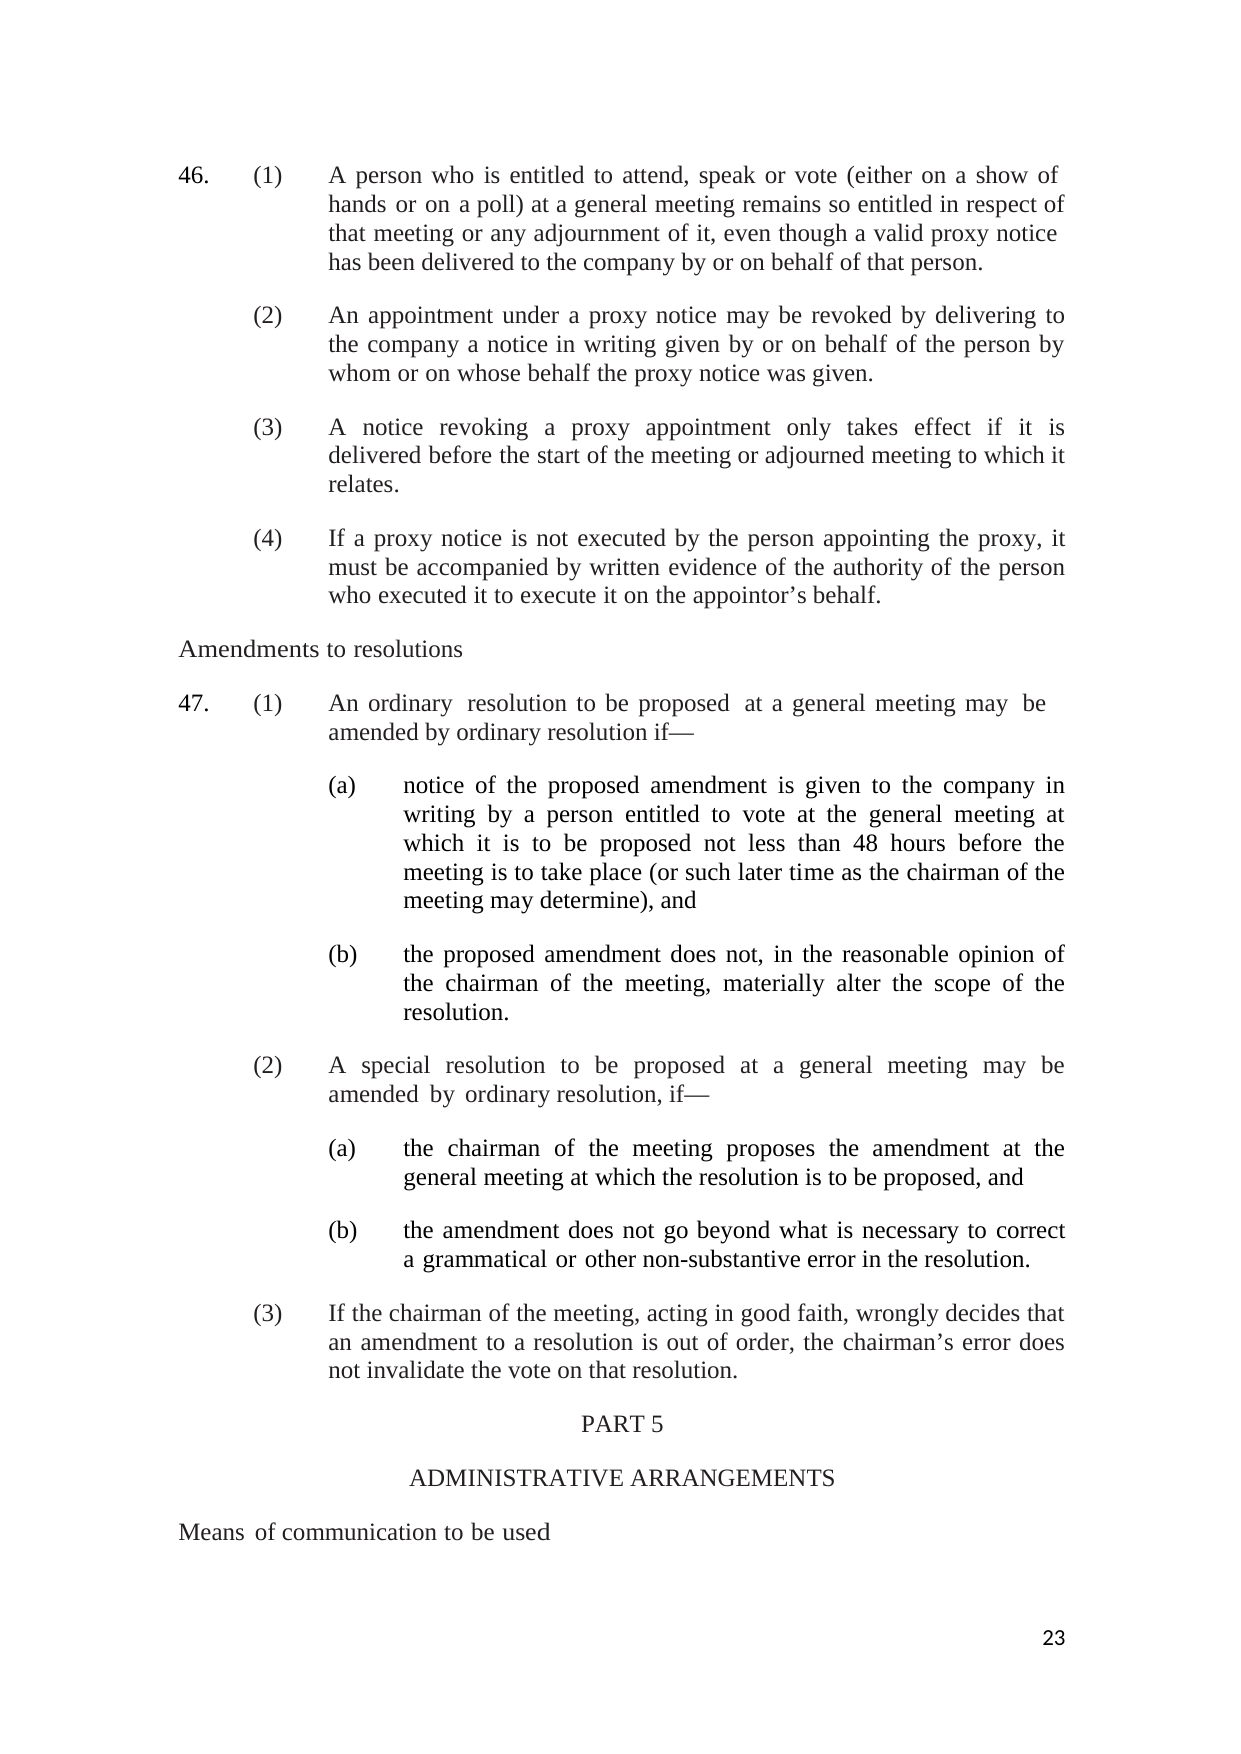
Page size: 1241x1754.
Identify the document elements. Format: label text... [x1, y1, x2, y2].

subtitle (3) A notice revoking a proxy appointment only takes effect if it is delivered before the start of the meeting or adjourned meeting to which it relates. [253, 412, 1065, 498]
text Amendments to resolutions [178, 634, 1067, 663]
subtitle (1) An ordinary resolution to be proposed at a general meeting may be amended by ordinary resolution if— [178, 688, 1065, 745]
subtitle the proposed amendment does not, in the reasonable opinion of the chairman of the meeting, materially alter the scope of the resolution. [328, 939, 1065, 1025]
text ADMINISTRATIVE ARRANGEMENTS [178, 1463, 1066, 1492]
subtitle the amendment does not go beyond what is necessary to correct a grammatical or other non-substantive error in the resolution. [328, 1215, 1065, 1273]
subtitle (3) If the chairman of the meeting, acting in good faith, wrongly decides that an amendment to a resolution is out of order, the chairman’s error does not invalidate the vote on that resolution. [253, 1298, 1065, 1384]
subtitle (1) A person who is entitled to attend, speak or vote (either on a show of hands or on a poll) at a general meeting remains so entitled in respect of that meeting or any adjournment of it, even though a valid proxy notice has been delivered to the company by or on behalf of that person. [178, 160, 1065, 275]
subtitle (2) An appointment under a proxy notice may be revoked by delivering to the company a notice in writing given by or on behalf of the person by whom or on whose behalf the proxy notice was given. [253, 300, 1065, 387]
text Means of communication to be used [178, 1517, 1067, 1545]
subtitle (4) If a proxy notice is not executed by the person appointing the proxy, it must be accompanied by written evidence of the authority of the person who executed it to execute it on the appointor’s behalf. [253, 523, 1065, 609]
subtitle notice of the proposed amendment is given to the company in writing by a person entitled to vote at the general meeting at which it is to be proposed not less than 48 hours before the meeting is to take place (or such later time as the chairman of the meeting may determine), and [328, 770, 1065, 914]
subtitle the chairman of the meeting proposes the amendment at the general meeting at which the resolution is to be proposed, and [328, 1133, 1065, 1190]
text PART 5 [178, 1409, 1066, 1438]
subtitle (2) A special resolution to be proposed at a general meeting may be amended by ordinary resolution, if— [253, 1050, 1065, 1108]
